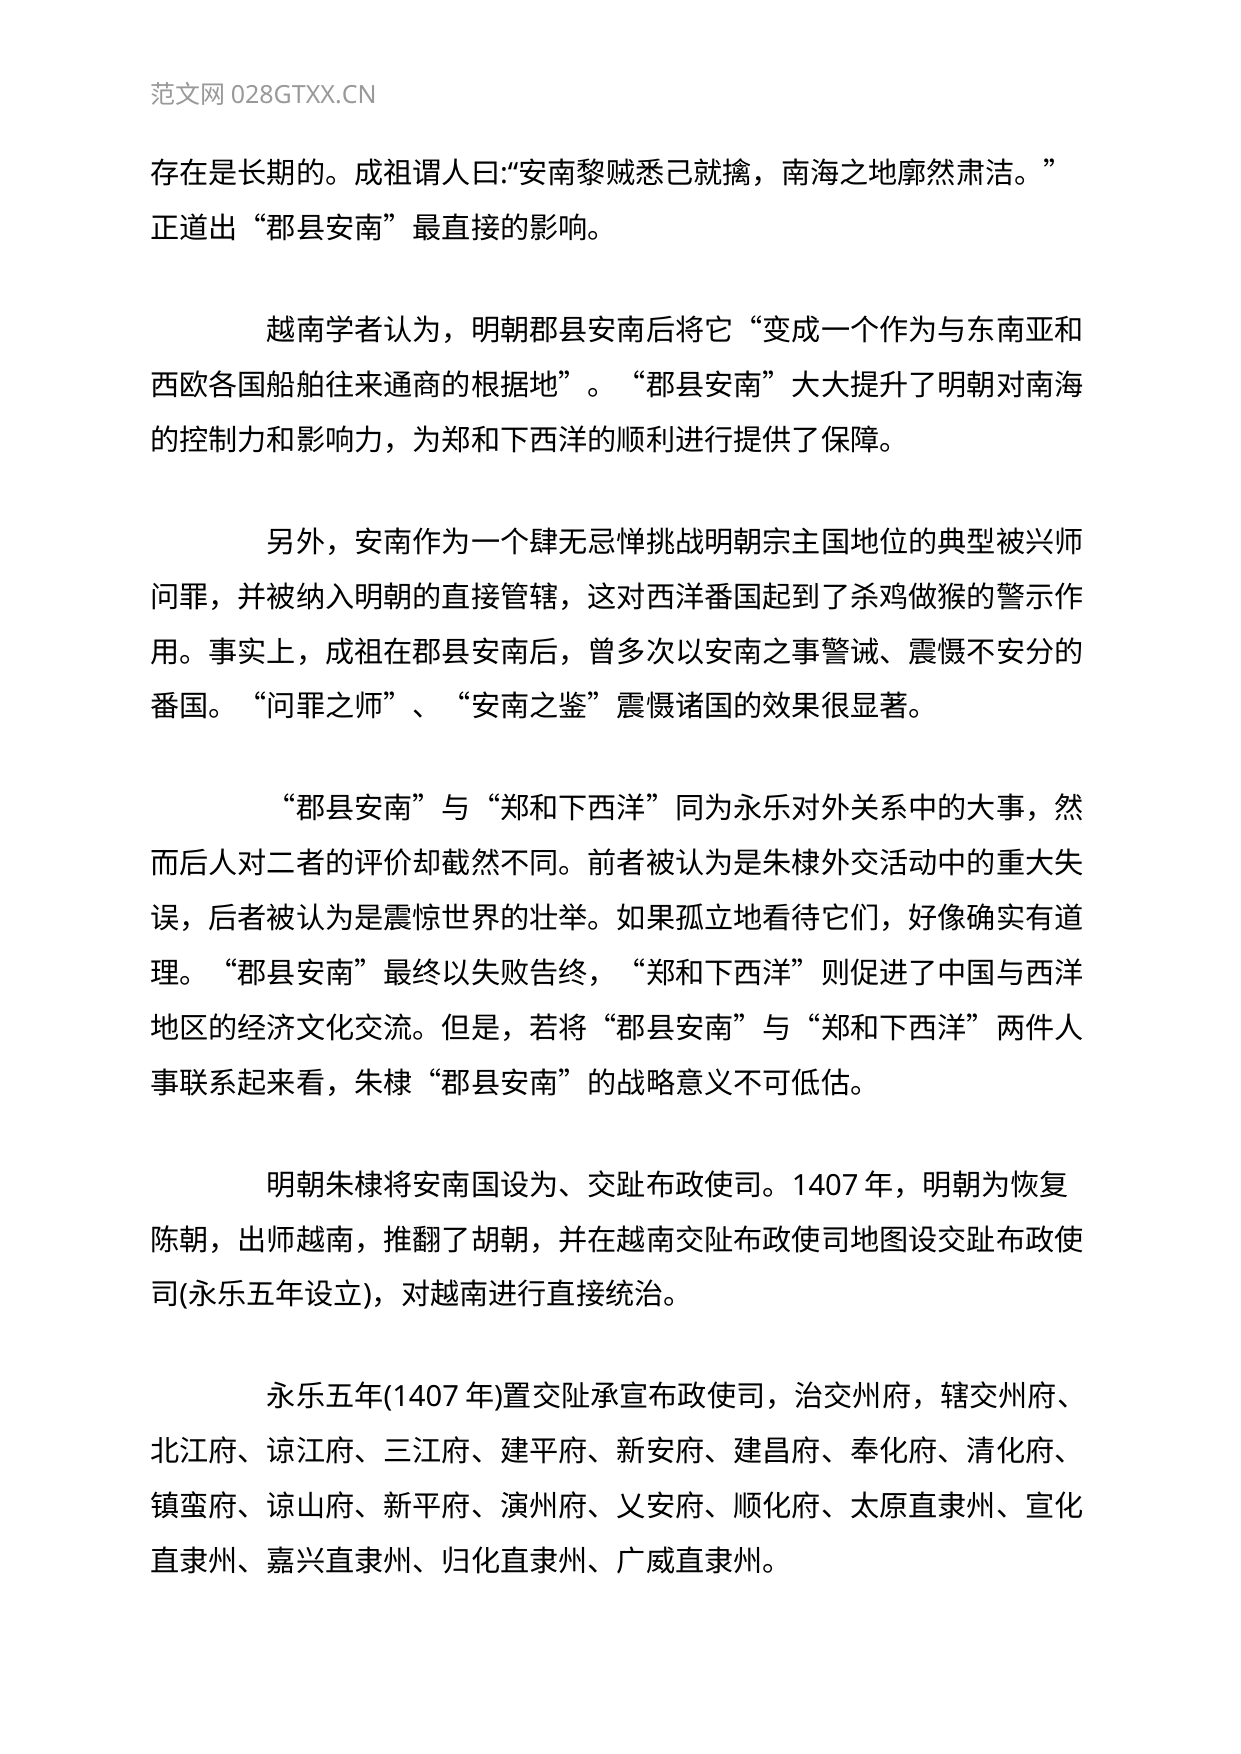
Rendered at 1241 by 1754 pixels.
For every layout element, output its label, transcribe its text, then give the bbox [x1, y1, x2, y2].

text “郡县安南”与“郑和下西洋”同为永乐对外关系中的大事，然而后人对二者的评价却截然不同。前者被认为是朱棣外交活动中的重大失误，后者被认为是震惊世界的壮举。如果孤立地看待它们，好像确实有道理。“郡县安南”最终以失败告终，“郑和下西洋”则促进了中国与西洋地区的经济文化交流。但是，若将“郡县安南”与“郑和下西洋”两件人事联系起来看，朱棣“郡县安南”的战略意义不可低估。 [150, 785, 1090, 1102]
text 永乐五年(1407年)置交阯承宣布政使司，治交州府，辖交州府、北江府、谅江府、三江府、建平府、新安府、建昌府、奉化府、清化府、镇蛮府、谅山府、新平府、演州府、乂安府、顺化府、太原直隶州、宣化直隶州、嘉兴直隶州、归化直隶州、广威直隶州。 [150, 1373, 1090, 1580]
text 越南学者认为，明朝郡县安南后将它“变成一个作为与东南亚和西欧各国船舶往来通商的根据地”。“郡县安南”大大提升了明朝对南海的控制力和影响力，为郑和下西洋的顺利进行提供了保障。 [150, 307, 1090, 459]
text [150, 150, 1090, 247]
text 明朝朱棣将安南国设为、交趾布政使司。1407年，明朝为恢复陈朝，出师越南，推翻了胡朝，并在越南交阯布政使司地图设交趾布政使司(永乐五年设立)，对越南进行直接统治。 [150, 1161, 1090, 1313]
text 另外，安南作为一个肆无忌惮挑战明朝宗主国地位的典型被兴师问罪，并被纳入明朝的直接管辖，这对西洋番国起到了杀鸡做猴的警示作用。事实上，成祖在郡县安南后，曾多次以安南之事警诫、震慑不安分的番国。“问罪之师”、“安南之鉴”震慑诸国的效果很显著。 [150, 518, 1090, 725]
